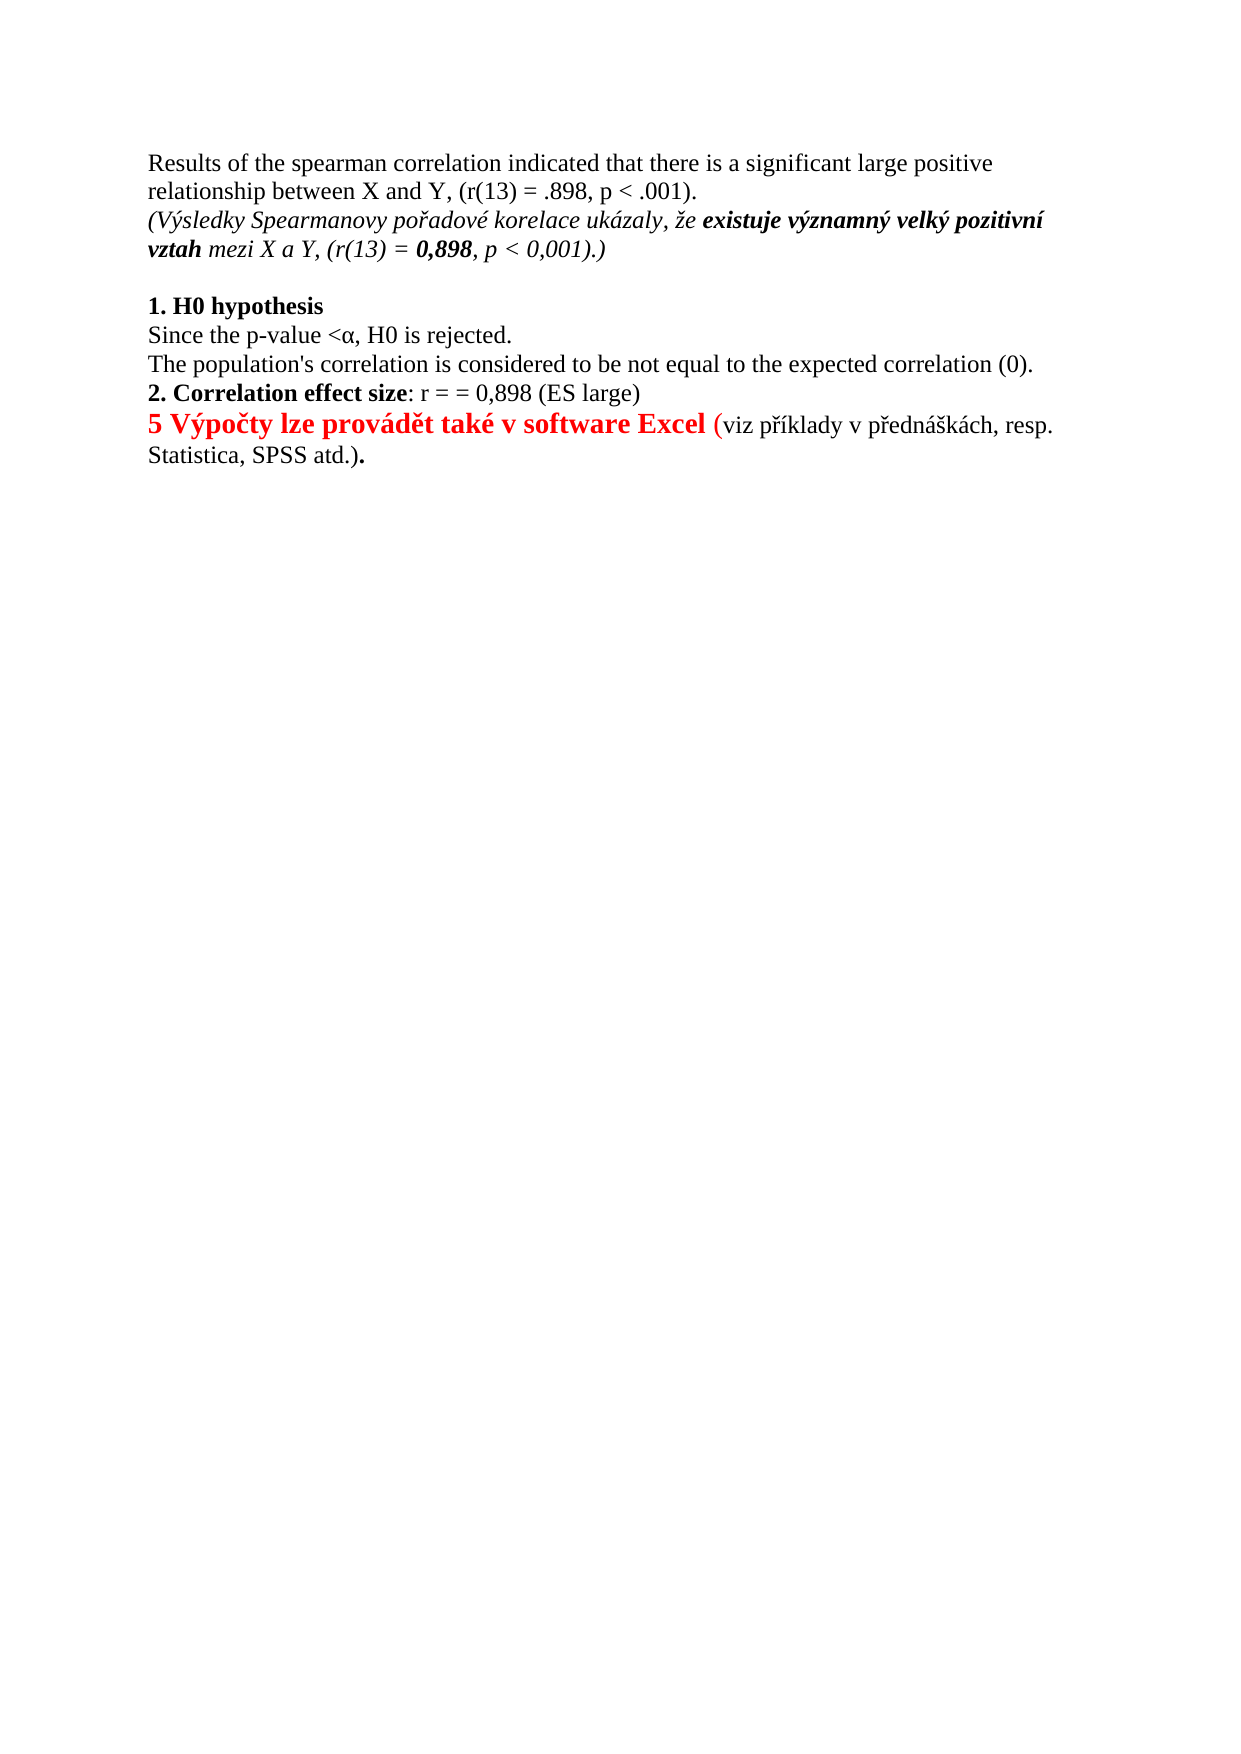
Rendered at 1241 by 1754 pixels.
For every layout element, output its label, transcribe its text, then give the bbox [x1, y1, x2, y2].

text Since the p-value <α, H0 is rejected. [148, 320, 1093, 349]
text (Výsledky Spearmanovy pořadové korelace ukázaly, že existuje významný velký pozitivní vztah mezi X a Y, (r(13) = 0,898, p < 0,001).) [148, 205, 1093, 263]
text The population's correlation is considered to be not equal to the expected correlation (0). [148, 349, 1093, 378]
text 1. H0 hypothesis [148, 291, 1093, 320]
text Results of the spearman correlation indicated that there is a significant large positive relationship between X and Y, (r(13) = .898, p < .001). [148, 148, 1093, 205]
list 5 Výpočty lze provádět také v software Excel (viz příklady v přednáškách, resp. Statistica, SPSS atd.). [148, 406, 1093, 469]
text 2. Correlation effect size: r = = 0,898 (ES large) [148, 378, 1093, 406]
